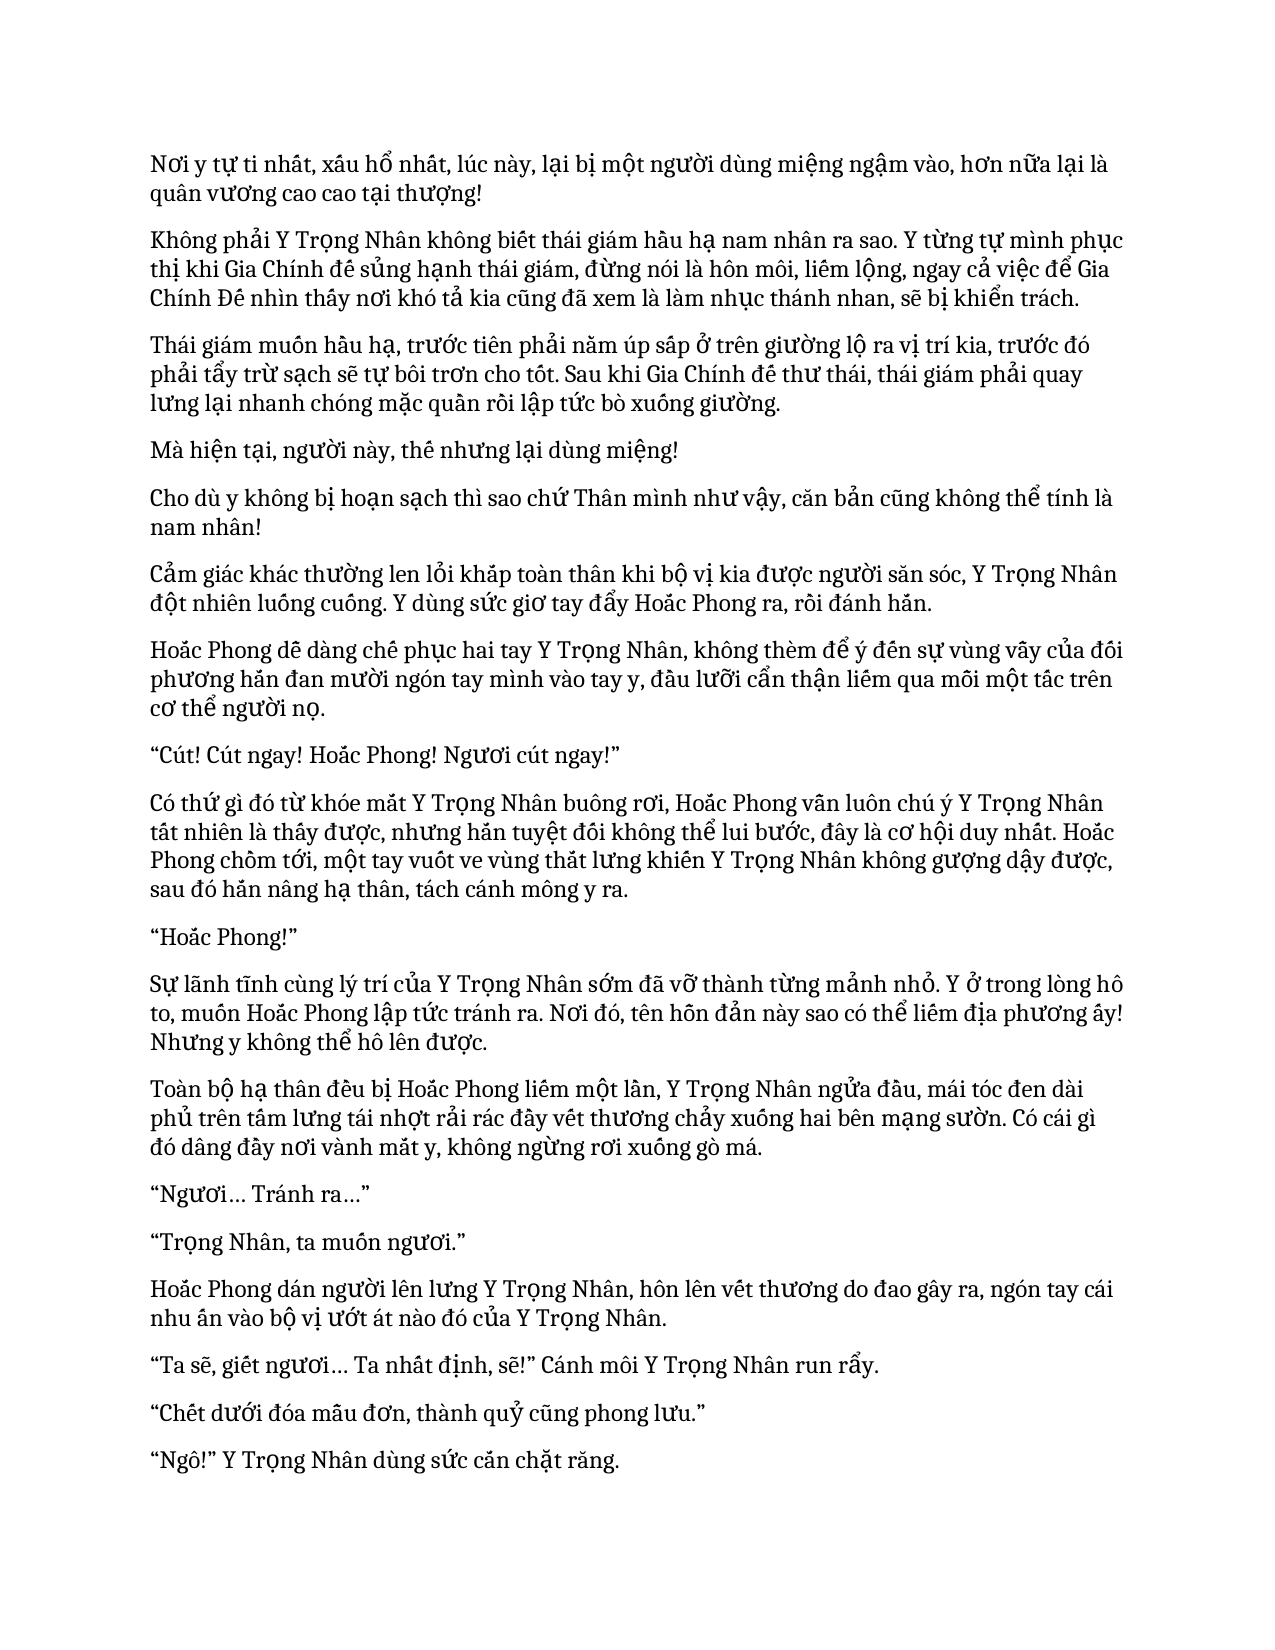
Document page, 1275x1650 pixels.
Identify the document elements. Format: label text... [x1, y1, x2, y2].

text “Ngươi… Tránh ra…” [150, 1180, 1125, 1209]
text “Hoắc Phong!” [150, 922, 1125, 951]
text “Ngô!” Y Trọng Nhân dùng sức cắn chặt răng. [150, 1446, 1125, 1475]
text Hoắc Phong dán người lên lưng Y Trọng Nhân, hôn lên vết thương do đao gây ra, ngón tay cái nhu ấn vào bộ vị ướt át nào đó của Y Trọng Nhân. [150, 1275, 1125, 1332]
text “Trọng Nhân, ta muốn ngươi.” [150, 1227, 1125, 1256]
text Sự lãnh tĩnh cùng lý trí của Y Trọng Nhân sớm đã vỡ thành từng mảnh nhỏ. Y ở trong lòng hô to, muốn Hoắc Phong lập tức tránh ra. Nơi đó, tên hỗn đản này sao có thể liếm địa phương ấy! Nhưng y không thể hô lên được. [150, 970, 1125, 1056]
text Thái giám muốn hầu hạ, trước tiên phải nằm úp sấp ở trên giường lộ ra vị trí kia, trước đó phải tẩy trừ sạch sẽ tự bôi trơn cho tốt. Sau khi Gia Chính đế thư thái, thái giám phải quay lưng lại nhanh chóng mặc quần rồi lập tức bò xuống giường. [150, 331, 1125, 417]
text Nơi y tự ti nhất, xấu hổ nhất, lúc này, lại bị một người dùng miệng ngậm vào, hơn nữa lại là quân vương cao cao tại thượng! [150, 150, 1125, 207]
text “Ta sẽ, giết ngươi… Ta nhất định, sẽ!” Cánh môi Y Trọng Nhân run rẩy. [150, 1351, 1125, 1380]
text “Chết dưới đóa mẫu đơn, thành quỷ cũng phong lưu.” [150, 1399, 1125, 1427]
text Có thứ gì đó từ khóe mắt Y Trọng Nhân buông rơi, Hoắc Phong vẫn luôn chú ý Y Trọng Nhân tất nhiên là thấy được, nhưng hắn tuyệt đối không thể lui bước, đây là cơ hội duy nhất. Hoắc Phong chồm tới, một tay vuốt ve vùng thắt lưng khiến Y Trọng Nhân không gượng dậy được, sau đó hắn nâng hạ thân, tách cánh mông y ra. [150, 789, 1125, 904]
text Hoắc Phong dễ dàng chế phục hai tay Y Trọng Nhân, không thèm để ý đến sự vùng vẫy của đối phương hắn đan mười ngón tay mình vào tay y, đầu lưỡi cẩn thận liếm qua mỗi một tấc trên cơ thể người nọ. [150, 636, 1125, 722]
text “Cút! Cút ngay! Hoắc Phong! Ngươi cút ngay!” [150, 741, 1125, 770]
text Không phải Y Trọng Nhân không biết thái giám hầu hạ nam nhân ra sao. Y từng tự mình phục thị khi Gia Chính đế sủng hạnh thái giám, đừng nói là hôn môi, liếm lộng, ngay cả việc để Gia Chính Đế nhìn thấy nơi khó tả kia cũng đã xem là làm nhục thánh nhan, sẽ bị khiển trách. [150, 226, 1125, 312]
text Toàn bộ hạ thân đều bị Hoắc Phong liếm một lần, Y Trọng Nhân ngửa đầu, mái tóc đen dài phủ trên tấm lưng tái nhợt rải rác đầy vết thương chảy xuống hai bên mạng sườn. Có cái gì đó dâng đầy nơi vành mắt y, không ngừng rơi xuống gò má. [150, 1075, 1125, 1161]
text Mà hiện tại, người này, thế nhưng lại dùng miệng! [150, 436, 1125, 465]
text Cảm giác khác thường len lỏi khắp toàn thân khi bộ vị kia được người săn sóc, Y Trọng Nhân đột nhiên luống cuống. Y dùng sức giơ tay đẩy Hoắc Phong ra, rồi đánh hắn. [150, 560, 1125, 617]
text Cho dù y không bị hoạn sạch thì sao chứ Thân mình như vậy, căn bản cũng không thể tính là nam nhân! [150, 484, 1125, 541]
